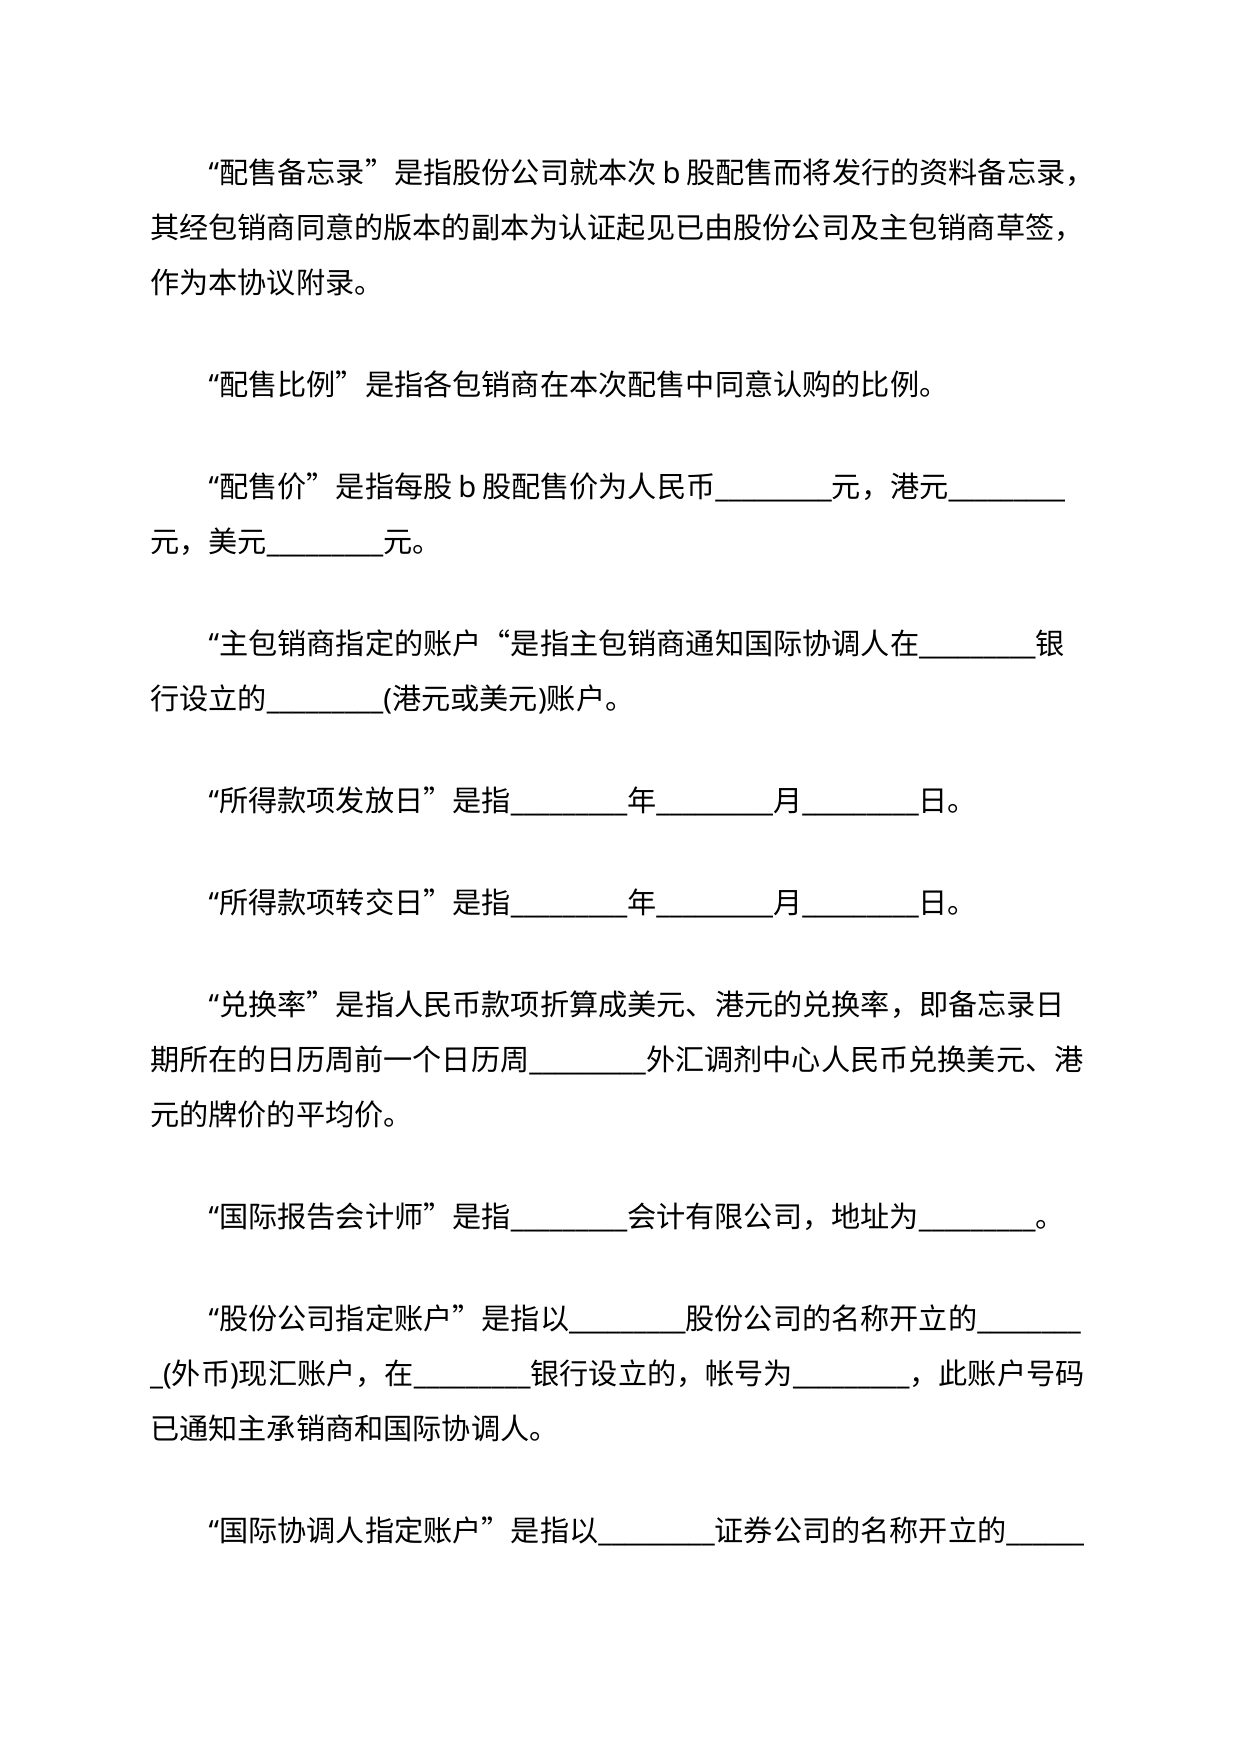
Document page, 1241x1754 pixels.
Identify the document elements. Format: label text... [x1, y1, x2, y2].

text “兑换率”是指人民币款项折算成美元、港元的兑换率，即备忘录日期所在的日历周前一个日历周_________外汇调剂中心人民币兑换美元、港元的牌价的平均价。 [150, 982, 1090, 1134]
text “主包销商指定的账户“是指主包销商通知国际协调人在_________银行设立的_________(港元或美元)账户。 [150, 621, 1090, 718]
text “配售价”是指每股b股配售价为人民币_________元，港元_________元，美元_________元。 [150, 464, 1090, 561]
text “股份公司指定账户”是指以_________股份公司的名称开立的_________(外币)现汇账户，在_________银行设立的，帐号为_________，此账户号码已通知主承销商和国际协调人。 [150, 1295, 1090, 1448]
text “国际报告会计师”是指_________会计有限公司，地址为_________。 [150, 1193, 1090, 1236]
text “所得款项发放日”是指_________年_________月_________日。 [150, 778, 1090, 820]
text “配售比例”是指各包销商在本次配售中同意认购的比例。 [150, 362, 1090, 404]
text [150, 1507, 1090, 1549]
text “配售备忘录”是指股份公司就本次b股配售而将发行的资料备忘录，其经包销商同意的版本的副本为认证起见已由股份公司及主包销商草签，作为本协议附录。 [150, 150, 1090, 302]
text “所得款项转交日”是指_________年_________月_________日。 [150, 879, 1090, 922]
